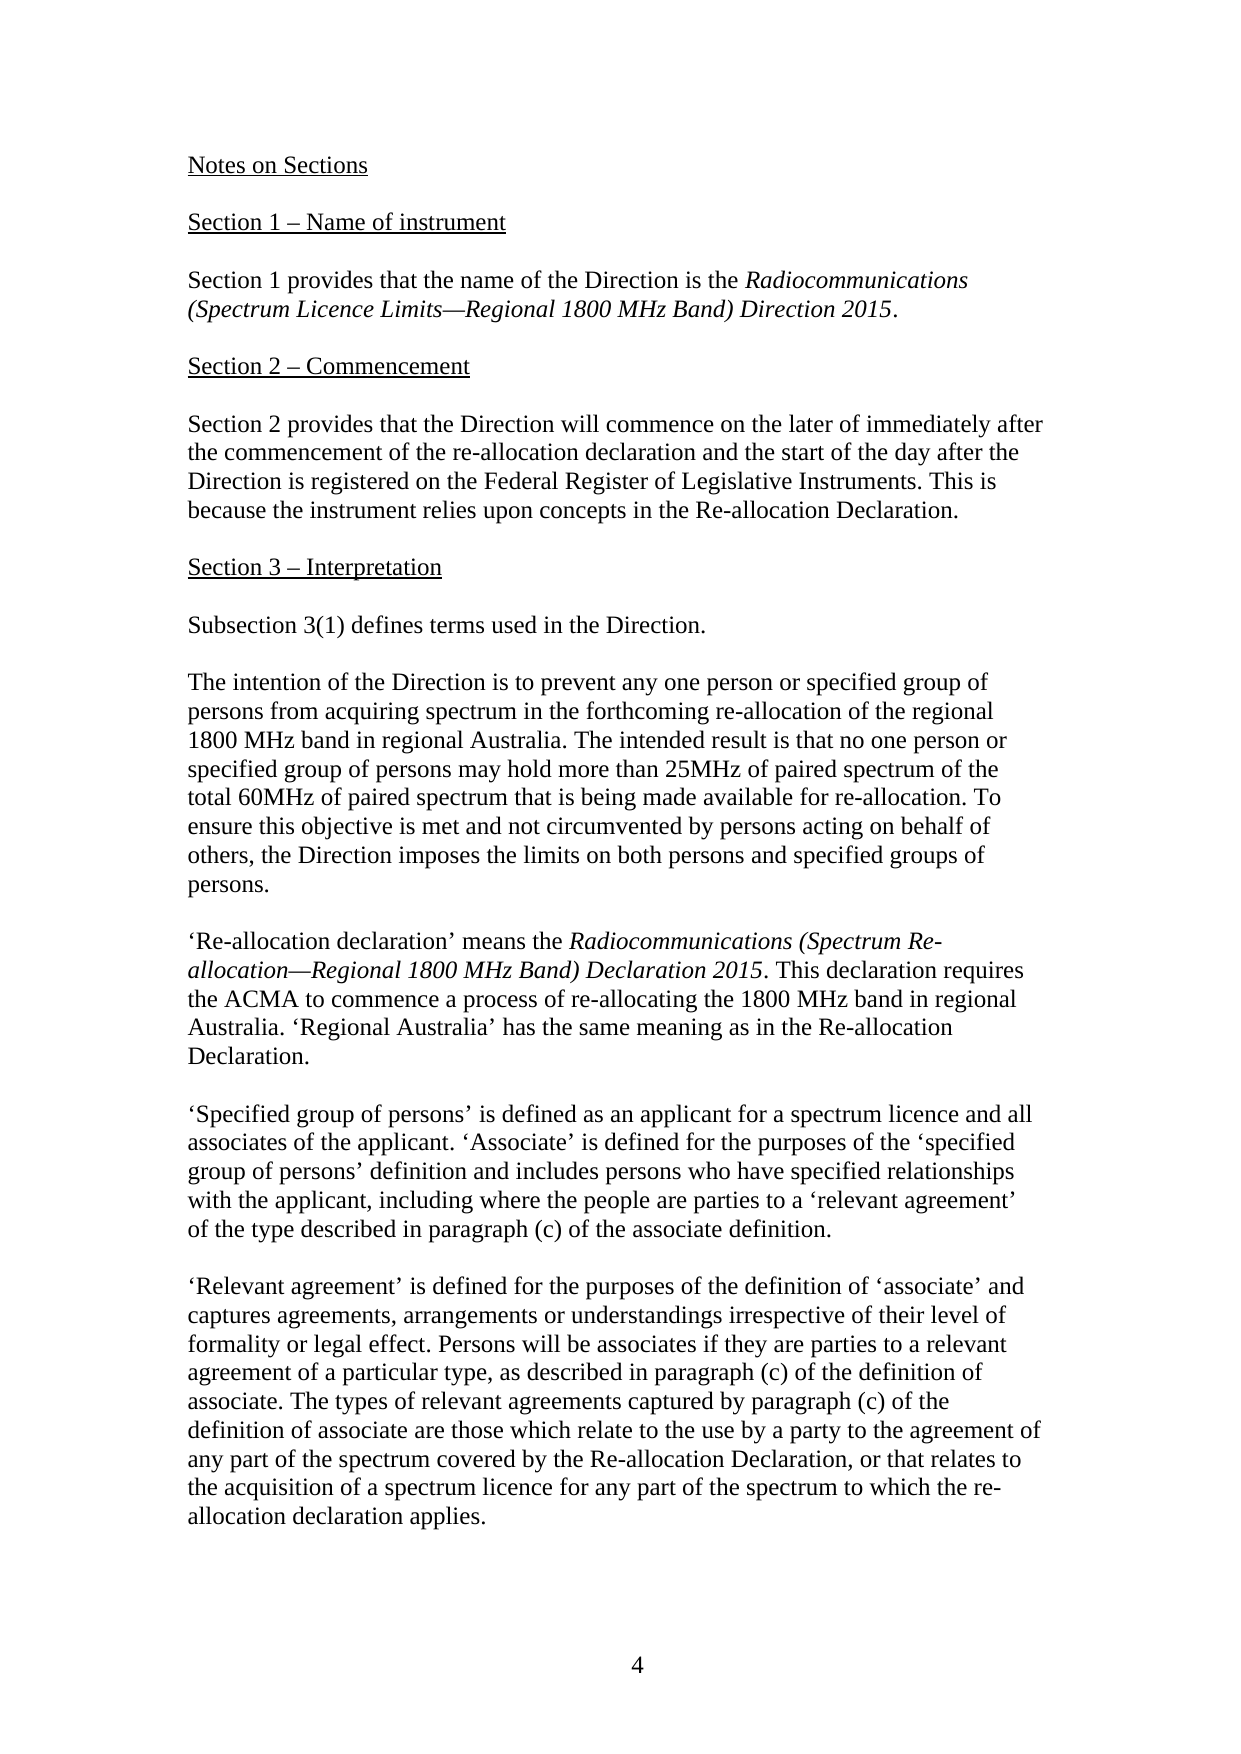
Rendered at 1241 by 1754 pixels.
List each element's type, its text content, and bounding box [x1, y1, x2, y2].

text ‘Specified group of persons’ is defined as an applicant for a spectrum licence and all associates of the applicant. ‘Associate’ is defined for the purposes of the ‘specified group of persons’ definition and includes persons who have specified relationships with the applicant, including where the people are parties to a ‘relevant agreement’ of the type described in paragraph (c) of the associate definition. [187, 1099, 1043, 1242]
text ‘Re-allocation declaration’ means the Radiocommunications (Spectrum Re-allocation—Regional 1800 MHz Band) Declaration 2015. This declaration requires the ACMA to commence a process of re-allocating the 1800 MHz band in regional Australia. ‘Regional Australia’ has the same meaning as in the Re-allocation Declaration. [187, 926, 1043, 1070]
text Section 1 provides that the name of the Direction is the Radiocommunications (Spectrum Licence Limits—Regional 1800 MHz Band) Direction 2015. [187, 265, 1043, 322]
text Section 2 – Commencement [187, 351, 1053, 380]
text Section 2 provides that the Direction will commence on the later of immediately after the commencement of the re-allocation declaration and the start of the day after the Direction is registered on the Federal Register of Legislative Instruments. This is because the instrument relies upon concepts in the Re-allocation Declaration. [187, 409, 1053, 524]
text Section 3 – Interpretation [187, 552, 1043, 581]
text Subsection 3(1) defines terms used in the Direction. [187, 610, 1043, 639]
text ‘Relevant agreement’ is defined for the purposes of the definition of ‘associate’ and captures agreements, arrangements or understandings irrespective of their level of formality or legal effect. Persons will be associates if they are parties to a relevant agreement of a particular type, as described in paragraph (c) of the definition of associate. The types of relevant agreements captured by paragraph (c) of the definition of associate are those which relate to the use by a party to the agreement of any part of the spectrum covered by the Re-allocation Declaration, or that relates to the acquisition of a spectrum licence for any part of the spectrum to which the re-allocation declaration applies. [187, 1271, 1043, 1530]
text Section 1 – Name of instrument [187, 207, 1043, 236]
text Notes on Sections [187, 150, 1043, 179]
text The intention of the Direction is to prevent any one person or specified group of persons from acquiring spectrum in the forthcoming re-allocation of the regional 1800 MHz band in regional Australia. The intended result is that no one person or specified group of persons may hold more than 25MHz of paired spectrum of the total 60MHz of paired spectrum that is being made available for re-allocation. To ensure this objective is met and not circumvented by persons acting on behalf of others, the Direction imposes the limits on both persons and specified groups of persons. [187, 667, 1043, 897]
